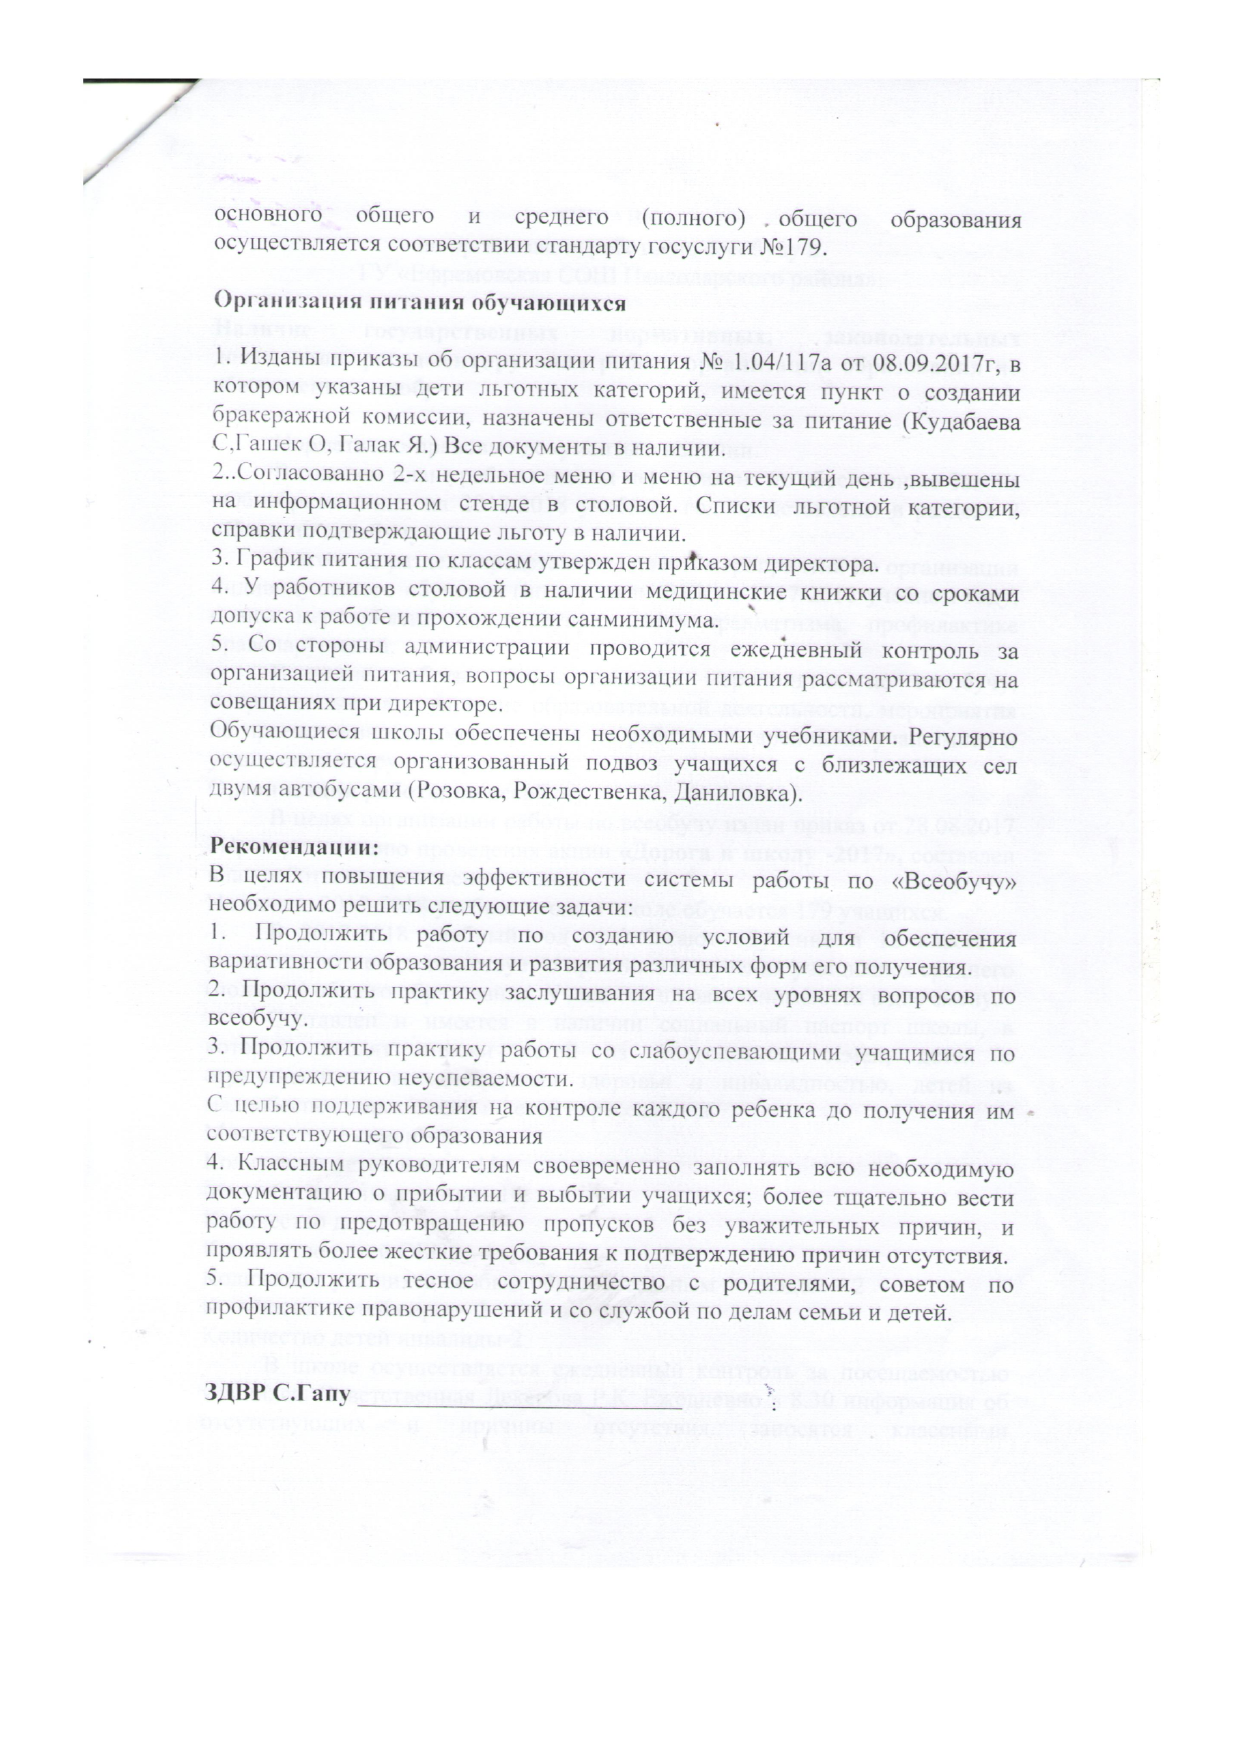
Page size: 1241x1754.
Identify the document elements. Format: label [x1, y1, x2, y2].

picture [73, 73, 1166, 1572]
